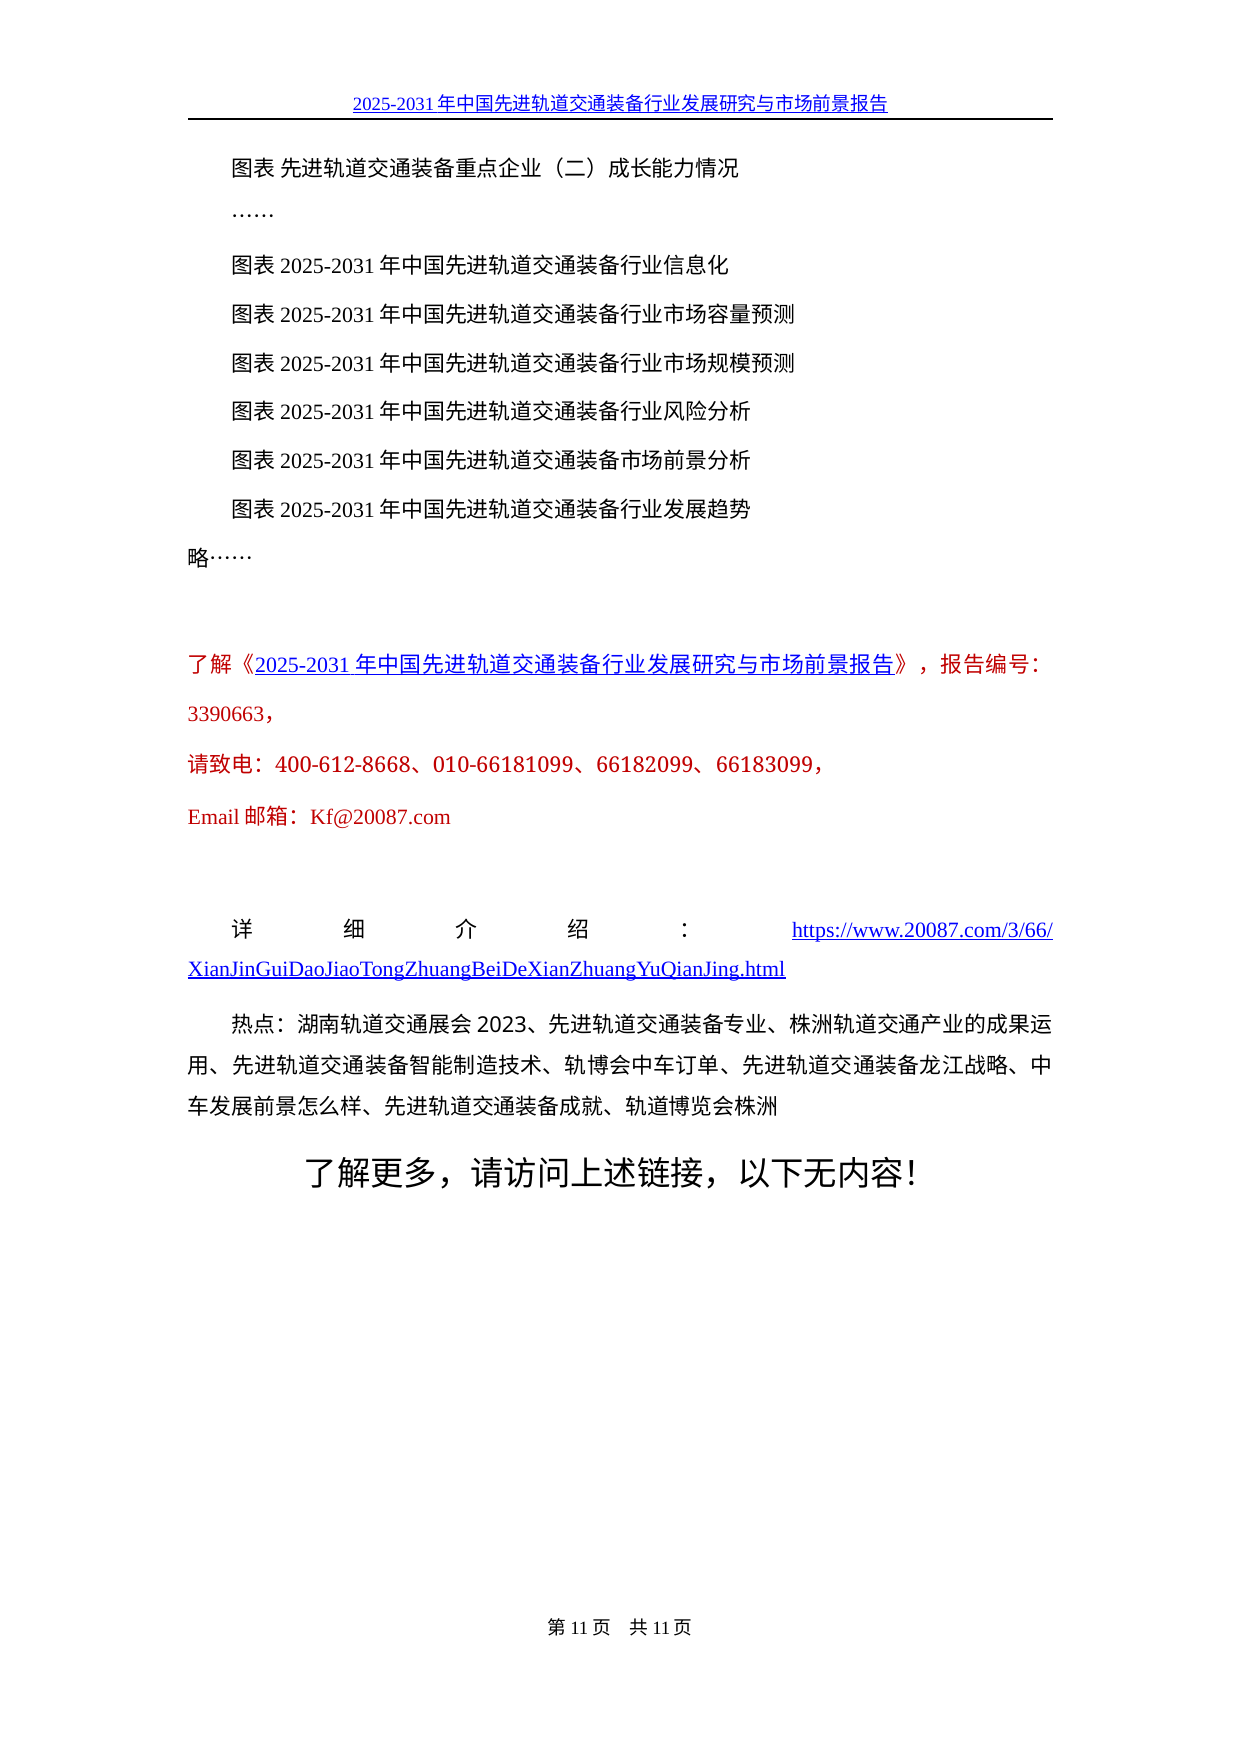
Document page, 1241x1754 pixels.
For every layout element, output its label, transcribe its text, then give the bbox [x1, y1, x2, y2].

text 了解《2025-2031年中国先进轨道交通装备行业发展研究与市场前景报告》，报告编号：3390663， [187, 647, 1053, 728]
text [187, 150, 1053, 573]
text 热点：湖南轨道交通展会2023、先进轨道交通装备专业、株洲轨道交通产业的成果运用、先进轨道交通装备智能制造技术、轨博会中车订单、先进轨道交通装备龙江战略、中车发展前景怎么样、先进轨道交通装备成就、轨道博览会株洲 [187, 1007, 1053, 1121]
text 详细介绍：https://www.20087.com/3/66/XianJinGuiDaoJiaoTongZhuangBeiDeXianZhuangYuQianJing.html [187, 911, 1053, 984]
title 了解更多，请访问上述链接，以下无内容！ [187, 1138, 1053, 1203]
text 请致电：400-612-8668、010-66181099、66182099、66183099， [187, 747, 1053, 779]
text Email邮箱：Kf@20087.com [187, 798, 1053, 831]
